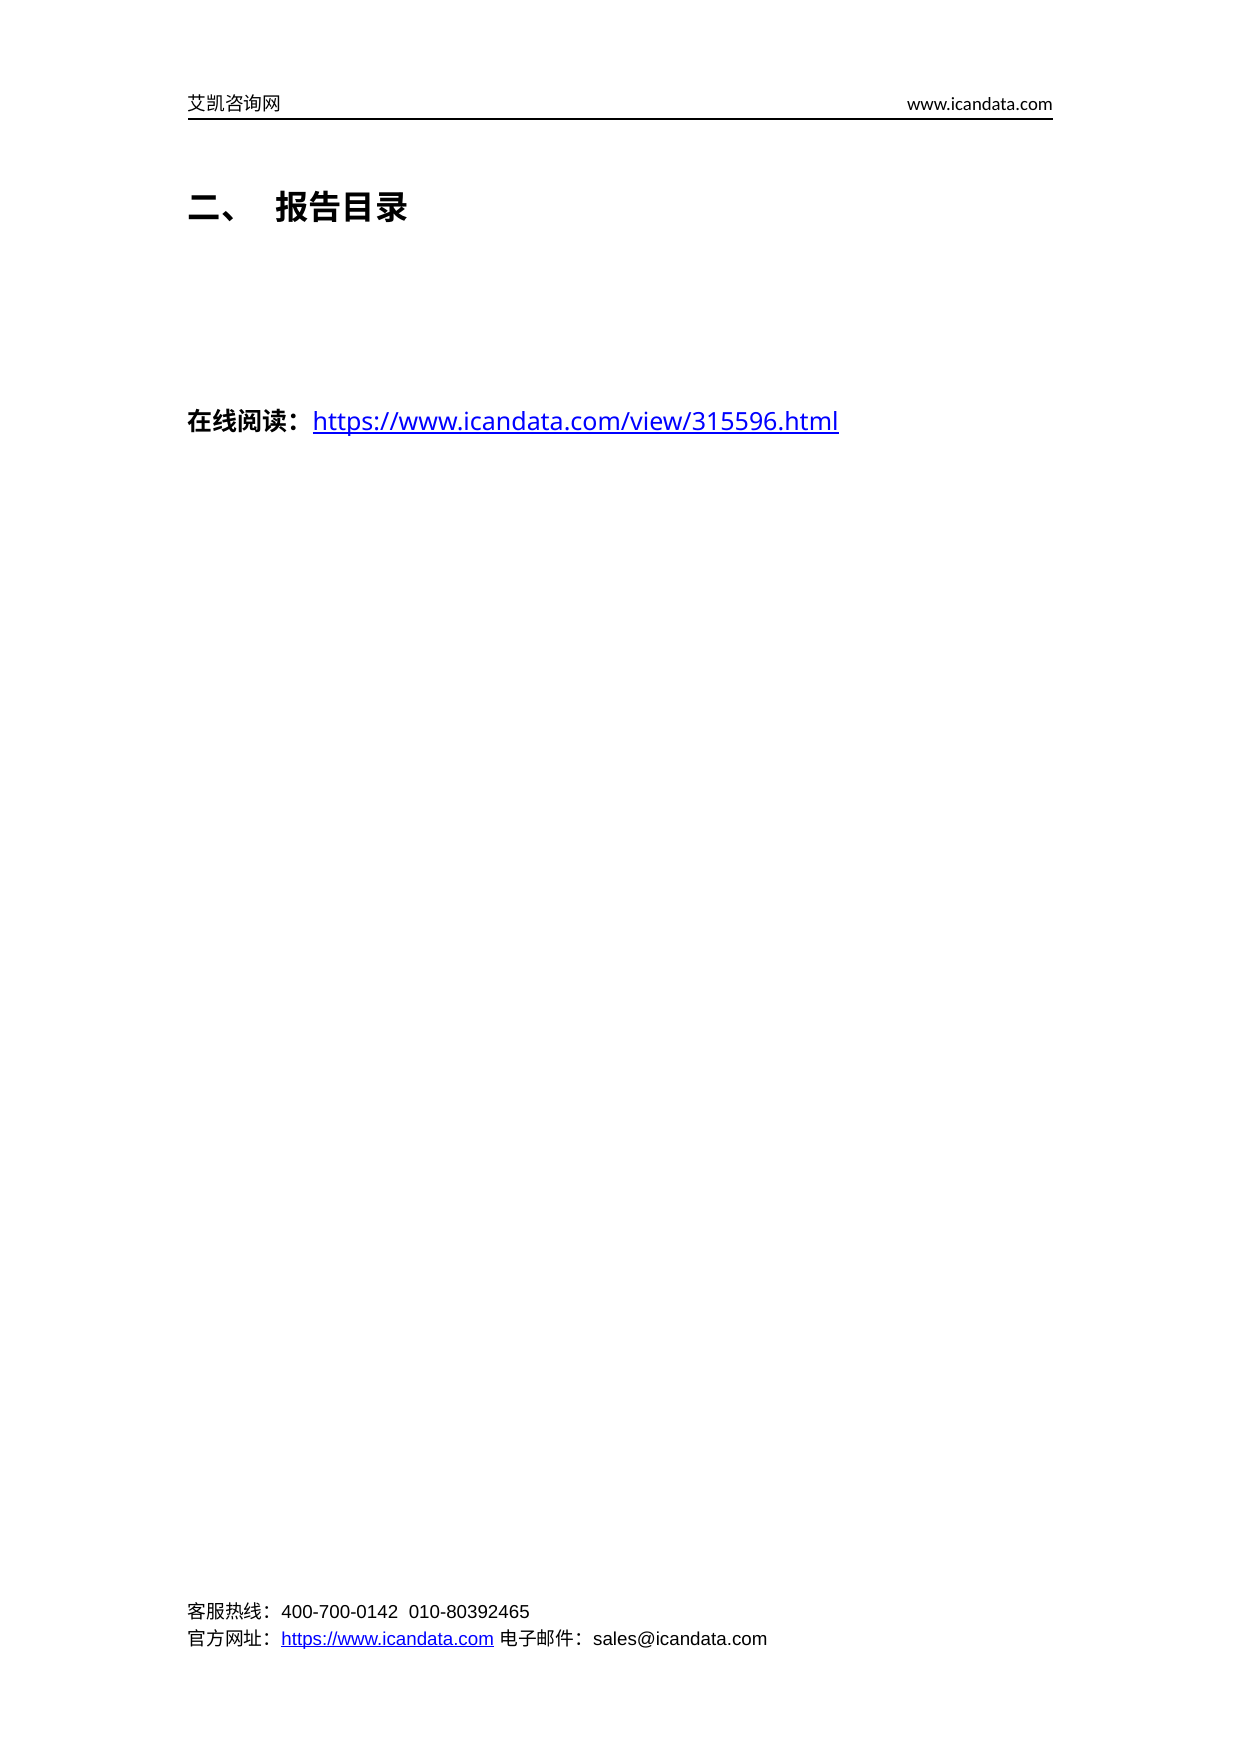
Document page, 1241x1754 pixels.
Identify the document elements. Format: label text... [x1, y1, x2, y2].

text 在线阅读：https://www.icandata.com/view/315596.html [187, 387, 1053, 452]
subtitle 报告目录 [187, 172, 1053, 237]
